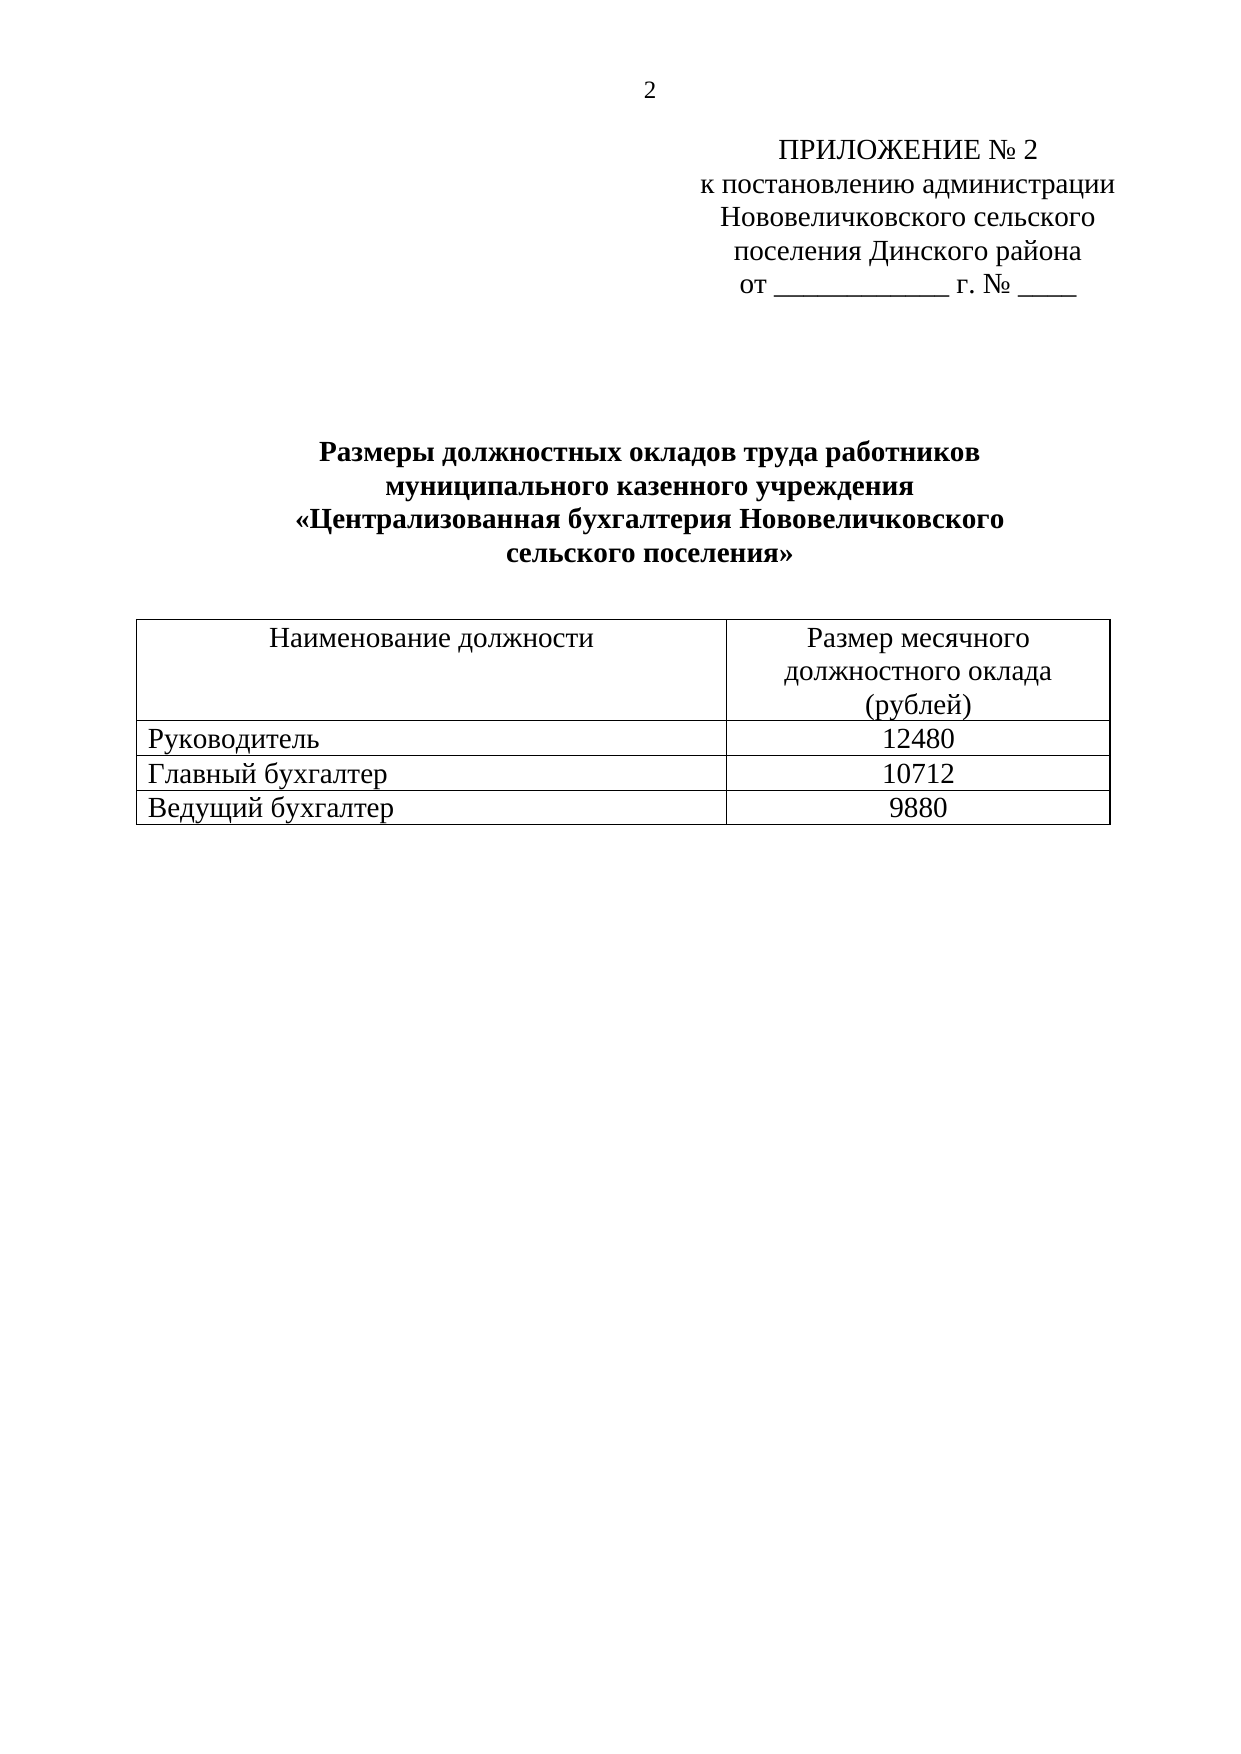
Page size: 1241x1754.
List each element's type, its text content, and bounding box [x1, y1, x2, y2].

table_header Размер месячного должностного оклада (рублей) [727, 620, 1109, 720]
table_header Наименование должности [137, 620, 726, 720]
text Размеры должностных окладов труда работников [148, 434, 1152, 468]
text поселения Динского района [590, 233, 1152, 267]
text от ____________ г. № ____ [590, 267, 1152, 300]
text к постановлению администрации Нововеличковского сельского [664, 166, 1152, 233]
text ПРИЛОЖЕНИЕ № 2 [148, 132, 1152, 166]
text «Централизованная бухгалтерия Нововеличковского [148, 501, 1152, 535]
text муниципального казенного учреждения [148, 468, 1152, 501]
table_cell Главный бухгалтер [137, 756, 726, 789]
table_cell 9880 [727, 791, 1109, 824]
table_cell Ведущий бухгалтер [137, 791, 726, 824]
table_cell 10712 [727, 756, 1109, 789]
table_cell 12480 [727, 721, 1109, 755]
text сельского поселения» [148, 535, 1152, 568]
table_cell Руководитель [137, 721, 726, 755]
